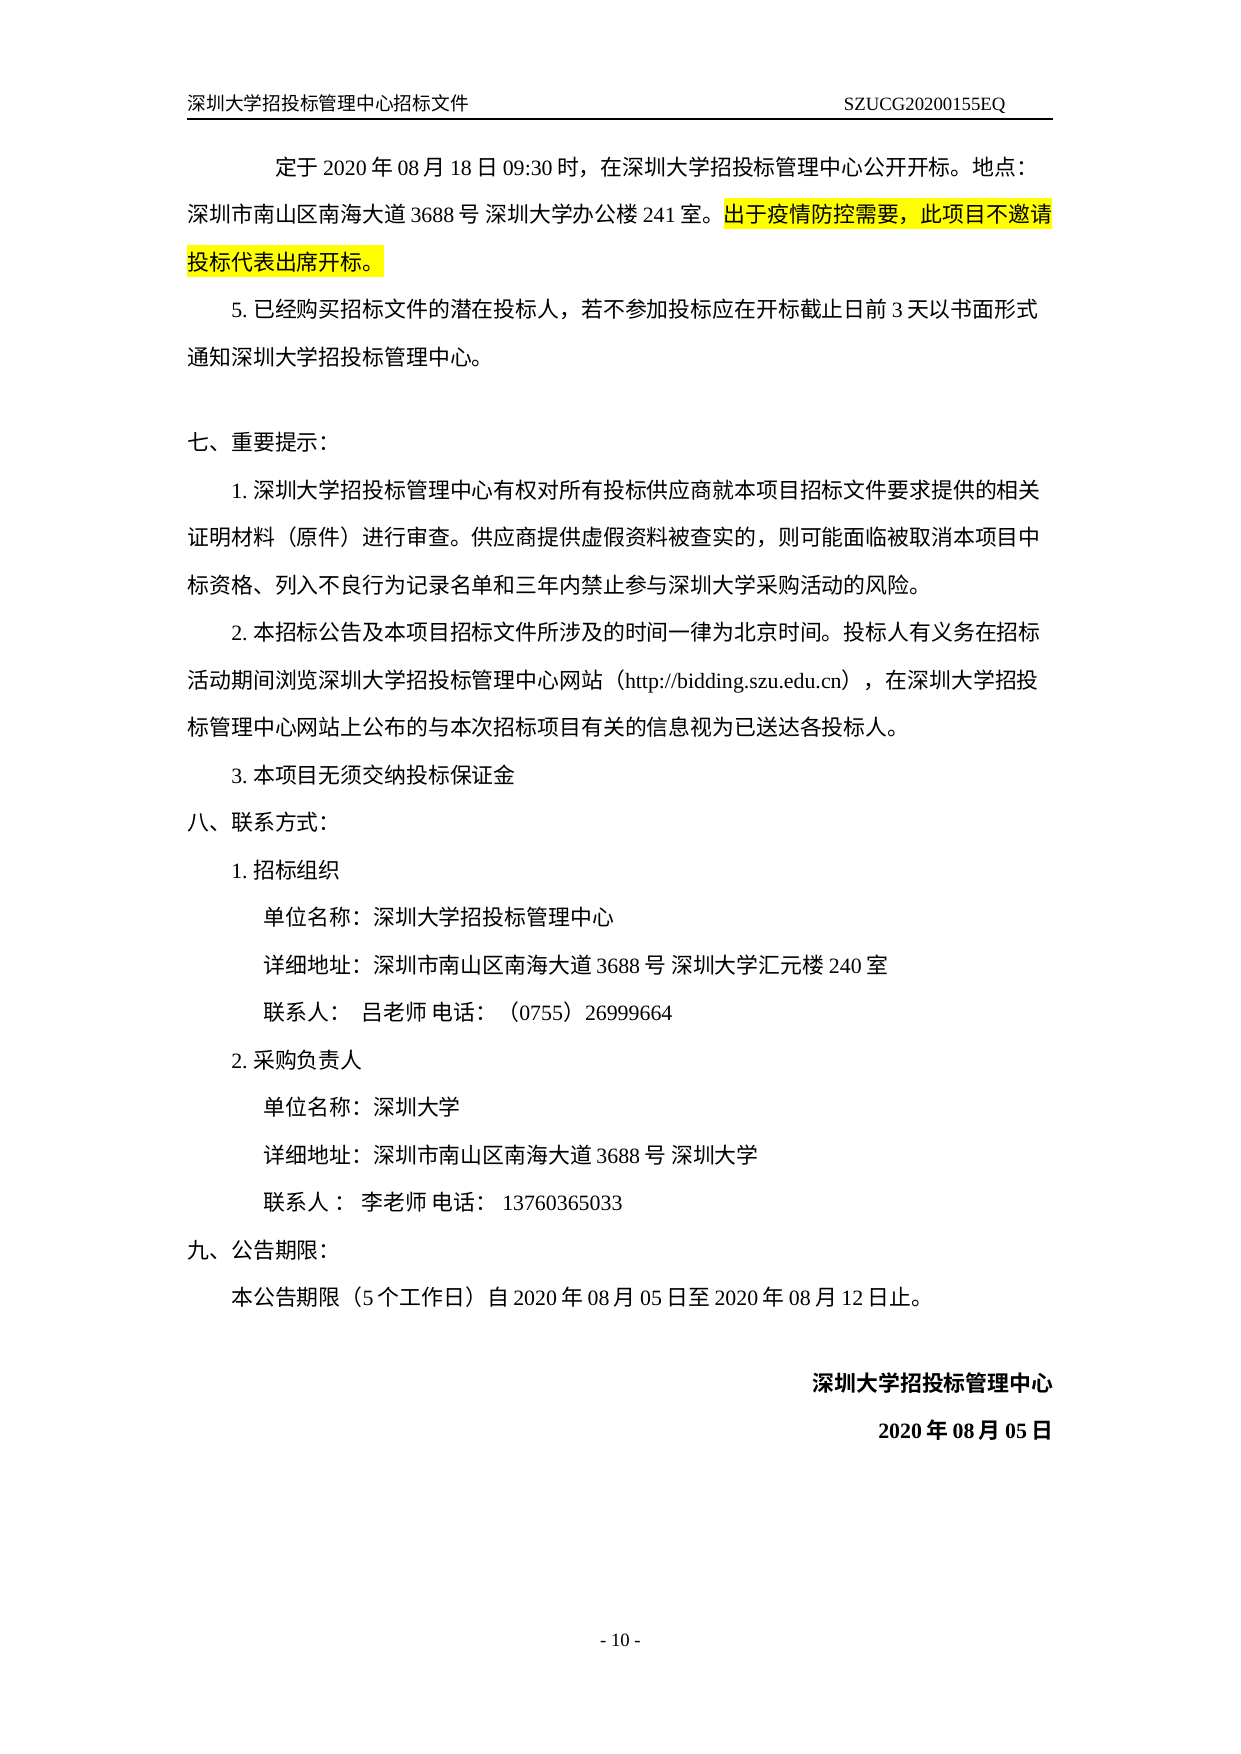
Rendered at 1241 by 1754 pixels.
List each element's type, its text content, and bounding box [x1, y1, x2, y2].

text 八、联系方式： [187, 805, 1053, 837]
text 单位名称：深圳大学招投标管理中心 [187, 900, 1053, 932]
text 1. 深圳大学招投标管理中心有权对所有投标供应商就本项目招标文件要求提供的相关证明材料（原件）进行审查。供应商提供虚假资料被查实的，则可能面临被取消本项目中标资格、列入不良行为记录名单和三年内禁止参与深圳大学采购活动的风险。 [187, 473, 1053, 599]
text 联系人： 吕老师 电话：（0755）26999664 [187, 995, 1053, 1027]
text 2020年08月05日 [187, 1413, 1053, 1445]
text 九、公告期限： [187, 1233, 1053, 1264]
text 5. 已经购买招标文件的潜在投标人，若不参加投标应在开标截止日前3天以书面形式通知深圳大学招投标管理中心。 [187, 292, 1053, 372]
text 详细地址：深圳市南山区南海大道3688号 深圳大学汇元楼240室 [187, 948, 1053, 979]
text 本公告期限（5个工作日）自2020年08月05日至2020年08月12日止。 [187, 1280, 1053, 1312]
text 深圳大学招投标管理中心 [187, 1366, 1053, 1397]
text 定于2020年08月18日 09:30时，在深圳大学招投标管理中心公开开标。地点：深圳市南山区南海大道3688号 深圳大学办公楼241室。出于疫情防控需要，此项目不邀请投标代表出席开标。 [187, 150, 1053, 277]
text 联系人 ： 李老师 电话： 13760365033 [187, 1185, 1053, 1217]
text 1. 招标组织 [187, 853, 1053, 884]
text 3. 本项目无须交纳投标保证金 [187, 758, 1053, 789]
text 2. 本招标公告及本项目招标文件所涉及的时间一律为北京时间。投标人有义务在招标活动期间浏览深圳大学招投标管理中心网站（http://bidding.szu.edu.cn），在深圳大学招投标管理中心网站上公布的与本次招标项目有关的信息视为已送达各投标人。 [187, 615, 1053, 742]
text 详细地址：深圳市南山区南海大道3688号 深圳大学 [187, 1138, 1053, 1169]
text 2. 采购负责人 [187, 1043, 1053, 1074]
text 七、重要提示： [187, 425, 1053, 457]
text 单位名称：深圳大学 [187, 1090, 1053, 1122]
